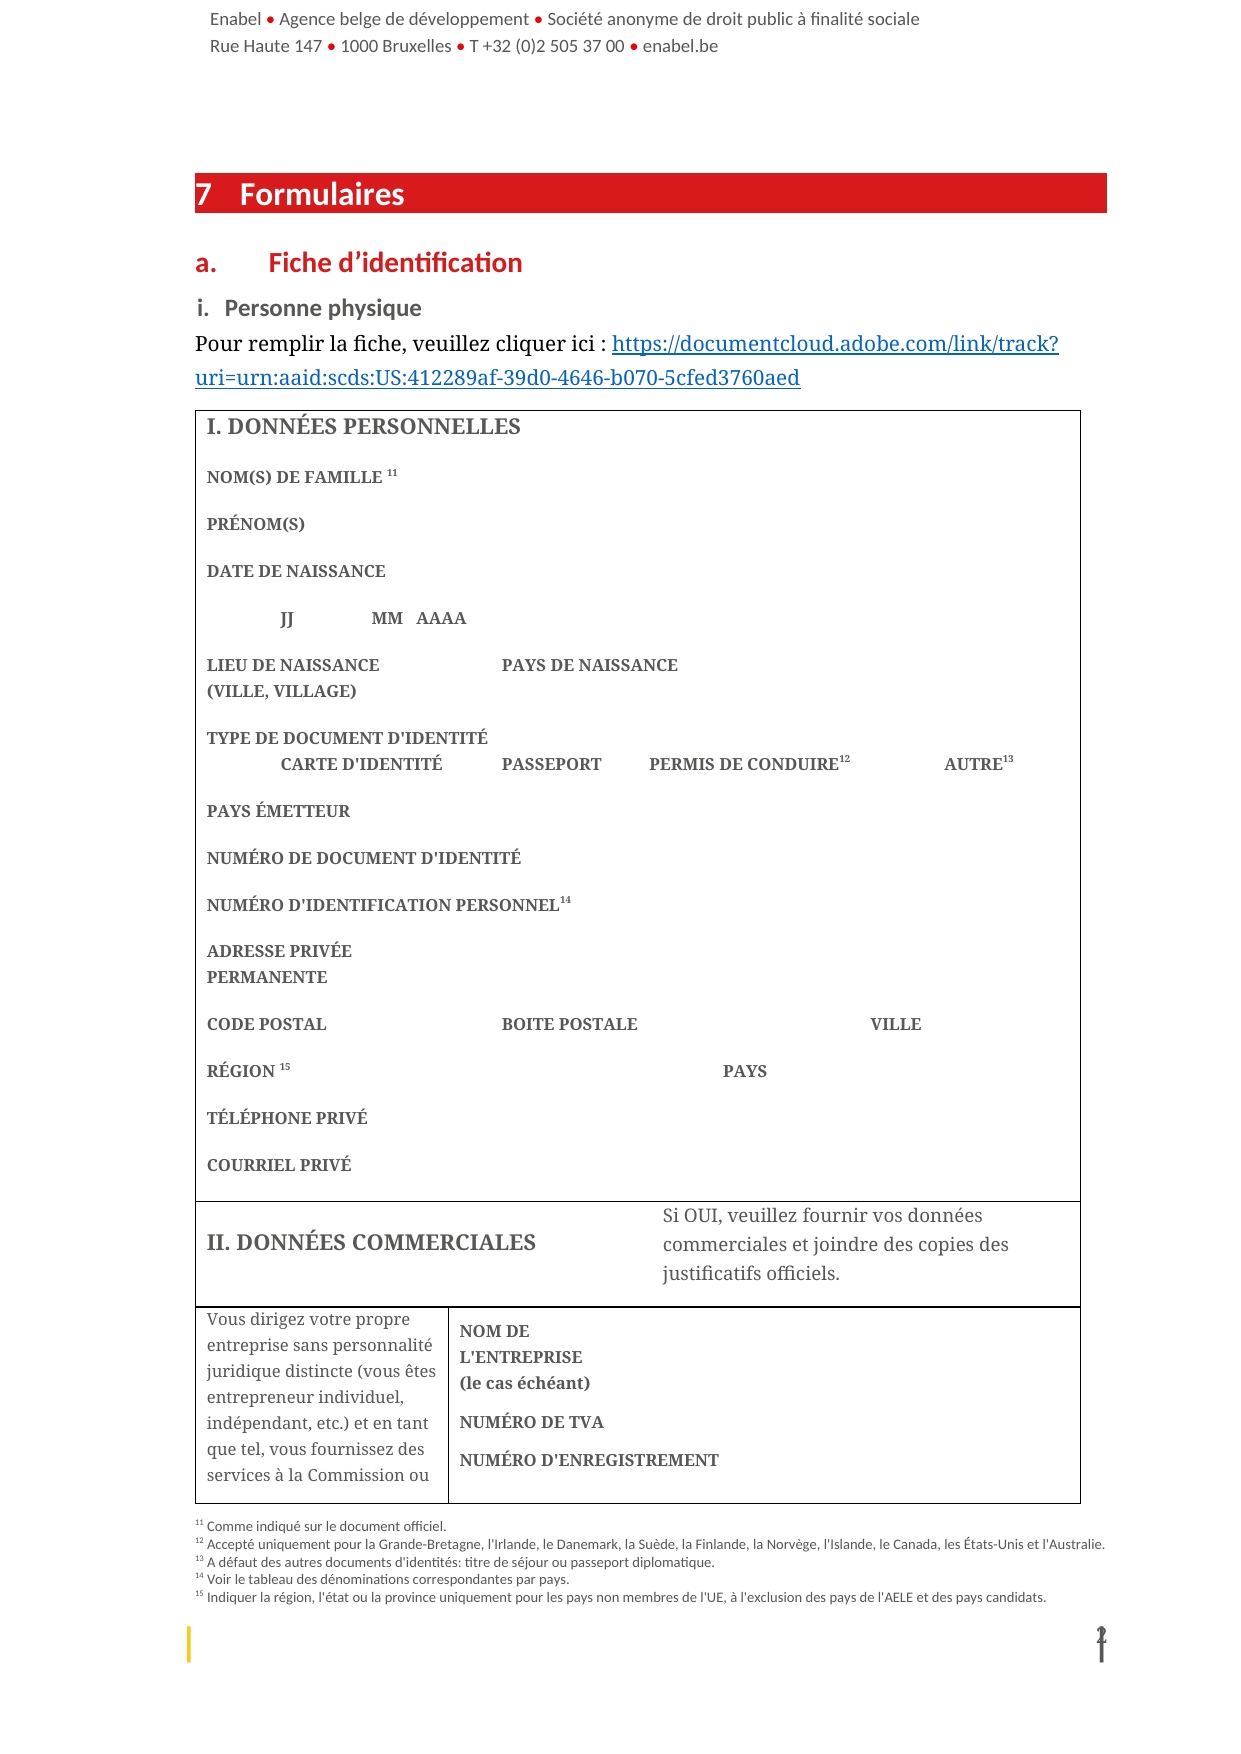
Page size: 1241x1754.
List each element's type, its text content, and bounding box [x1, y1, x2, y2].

subtitle Personne physique [210, 293, 1107, 323]
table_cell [196, 1308, 448, 1503]
text Pour remplir la fiche, veuillez cliquer ici : https://documentcloud.adobe.com/link/track?uri=urn:aaid:scds:US:412289af-39d0-4646-b070-5cfed3760aed [195, 329, 1107, 392]
table_cell Si OUI, veuillez fournir vos données commerciales et joindre des copies des justificatifs officiels. [651, 1202, 1080, 1306]
table_cell [752, 1308, 1080, 1503]
table_header I. DONNÉES PERSONNELLES NOM(S) DE FAMILLE PRÉNOM(S) DATE DE NAISSANCE JJ MM AAAA LIEU DE NAISSANCE PAYS DE NAISSANCE (VILLE, VILLAGE) TYPE DE DOCUMENT D'IDENTITÉ CARTE D'IDENTITÉ PASSEPORT PERMIS DE CONDUIRE AUTRE PAYS ÉMETTEUR NUMÉRO DE DOCUMENT D'IDENTITÉ NUMÉRO D'IDENTIFICATION PERSONNEL ADRESSE PRIVÉE PERMANENTE CODE POSTAL BOITE POSTALE VILLE RÉGION PAYS TÉLÉPHONE PRIVÉ COURRIEL PRIVÉ [196, 411, 1080, 1201]
table_cell II. DONNÉES COMMERCIALES [196, 1202, 651, 1306]
subtitle Formulaires [195, 173, 1107, 213]
subtitle Fiche d’identification [195, 244, 1107, 280]
picture [5, 5, 1238, 1750]
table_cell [449, 1308, 752, 1503]
